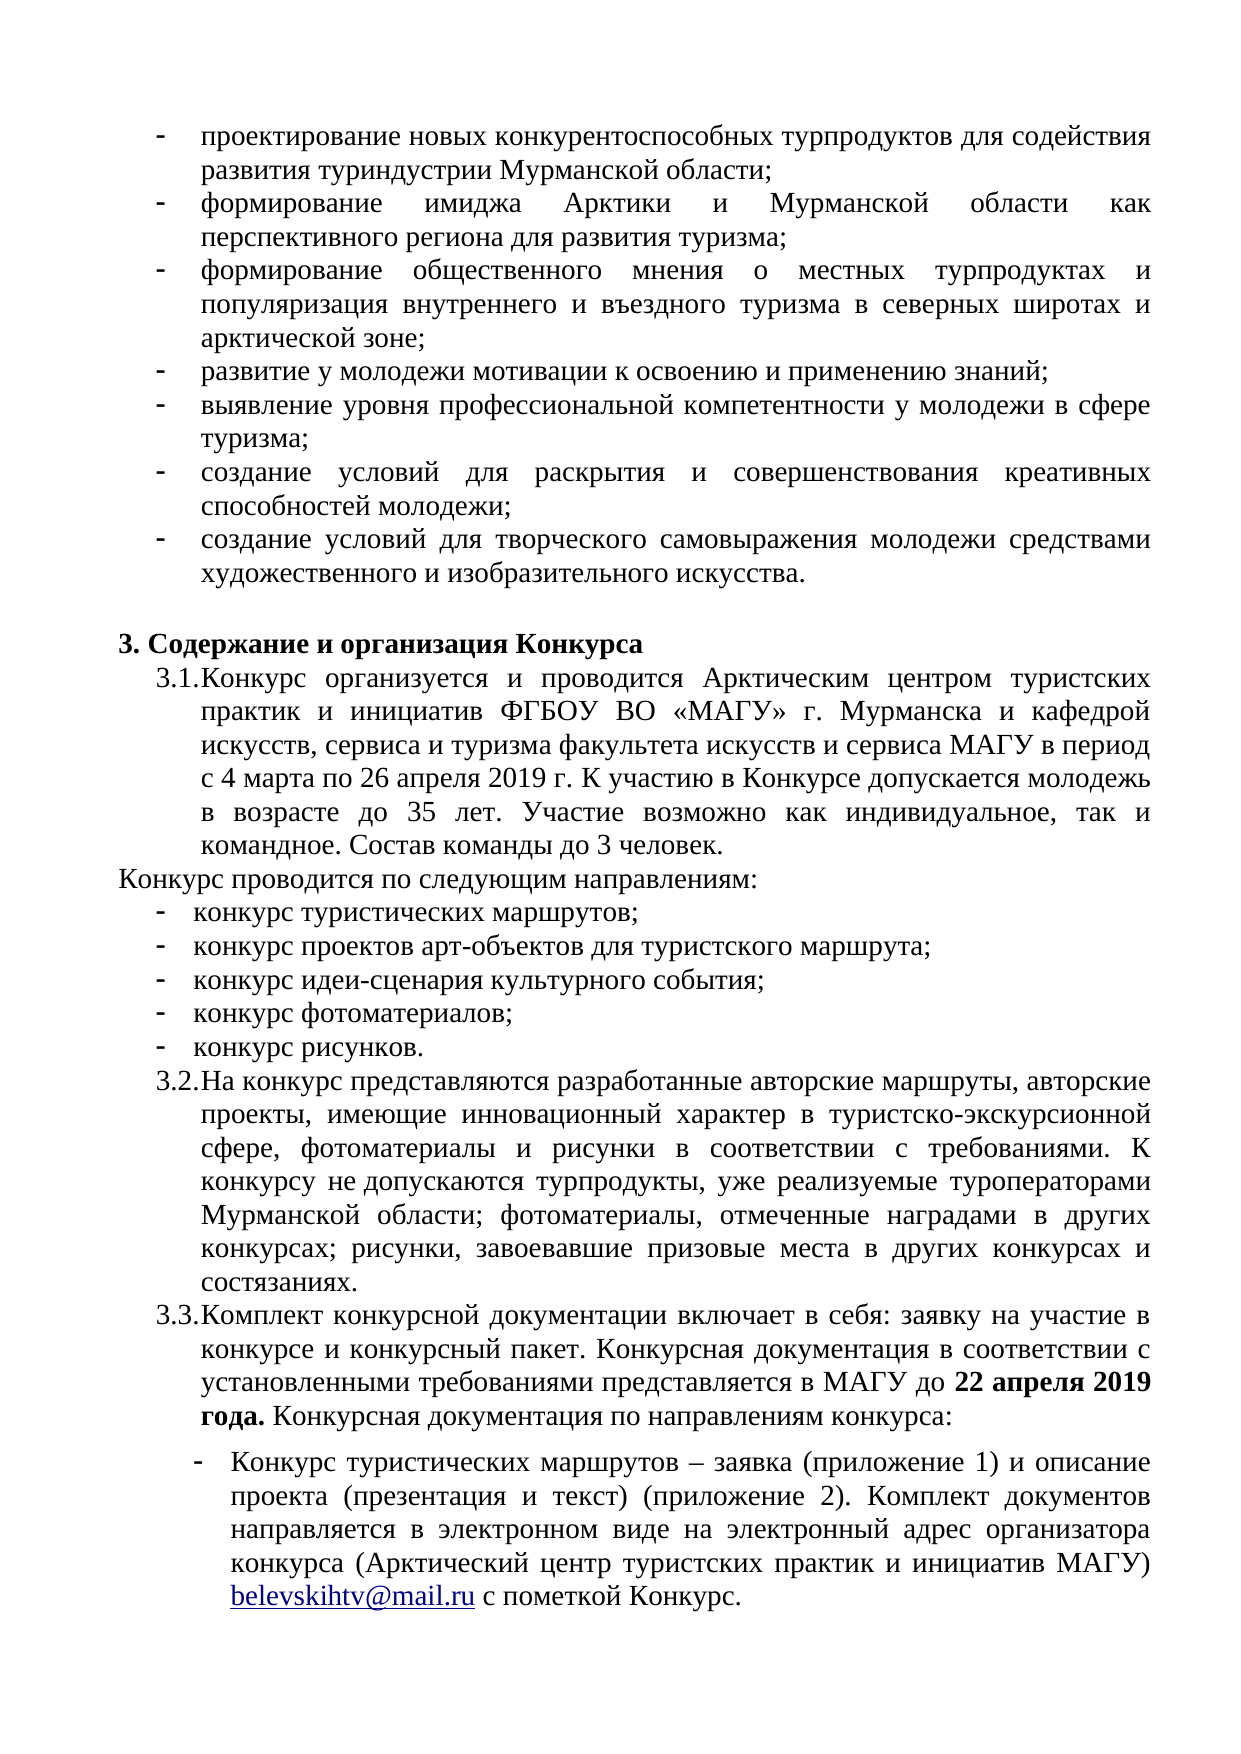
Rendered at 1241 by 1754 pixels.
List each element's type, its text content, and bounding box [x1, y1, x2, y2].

list создание условий для раскрытия и совершенствования креативных способностей молодежи; [156, 454, 1152, 521]
list Комплект конкурсной документации включает в себя: заявку на участие в конкурсе и конкурсный пакет. Конкурсная документация в соответствии с установленными требованиями представляется в МАГУ до 22 апреля 2019 года. Конкурсная документация по направлениям конкурса: [156, 1297, 1152, 1432]
list конкурс рисунков. [156, 1029, 1152, 1063]
list формирование имиджа Арктики и Мурманской области как перспективного региона для развития туризма; [156, 185, 1152, 252]
text Конкурс проводится по следующим направлениям: [118, 861, 1152, 894]
list формирование общественного мнения о местных турпродуктах и популяризация внутреннего и въездного туризма в северных широтах и арктической зоне; [156, 252, 1152, 353]
list конкурс фотоматериалов; [156, 995, 1152, 1029]
list конкурс туристических маршрутов; [156, 894, 1152, 928]
list Конкурс туристических маршрутов – заявка (приложение 1) и описание проекта (презентация и текст) (приложение 2). Комплект документов направляется в электронном виде на электронный адрес организатора конкурса (Арктический центр туристских практик и инициатив МАГУ) belevskihtv@mail.ru с пометкой Конкурс. [193, 1444, 1152, 1612]
list развитие у молодежи мотивации к освоению и применению знаний; [156, 353, 1152, 387]
list проектирование новых конкурентоспособных турпродуктов для содействия развития туриндустрии Мурманской области; [156, 118, 1152, 185]
list конкурс проектов арт-объектов для туристского маршрута; [156, 928, 1152, 962]
subtitle 3. Содержание и организация Конкурса [118, 626, 1152, 660]
list выявление уровня профессиональной компетентности у молодежи в сфере туризма; [156, 387, 1152, 454]
list На конкурс представляются разработанные авторские маршруты, авторские проекты, имеющие инновационный характер в туристско-экскурсионной сфере, фотоматериалы и рисунки в соответствии с требованиями. К конкурсу не допускаются турпродукты, уже реализуемые туроператорами Мурманской области; фотоматериалы, отмеченные наградами в других конкурсах; рисунки, завоевавшие призовые места в других конкурсах и состязаниях. [156, 1063, 1152, 1297]
list Конкурс организуется и проводится Арктическим центром туристских практик и инициатив ФГБОУ ВО «МАГУ» г. Мурманска и кафедрой искусств, сервиса и туризма факультета искусств и сервиса МАГУ в период с 4 марта по 26 апреля 2019 г. К участию в Конкурсе допускается молодежь в возрасте до 35 лет. Участие возможно как индивидуальное, так и командное. Состав команды до 3 человек. [156, 660, 1152, 861]
list конкурс идеи-сценария культурного события; [156, 962, 1152, 995]
list создание условий для творческого самовыражения молодежи средствами художественного и изобразительного искусства. [156, 521, 1152, 588]
